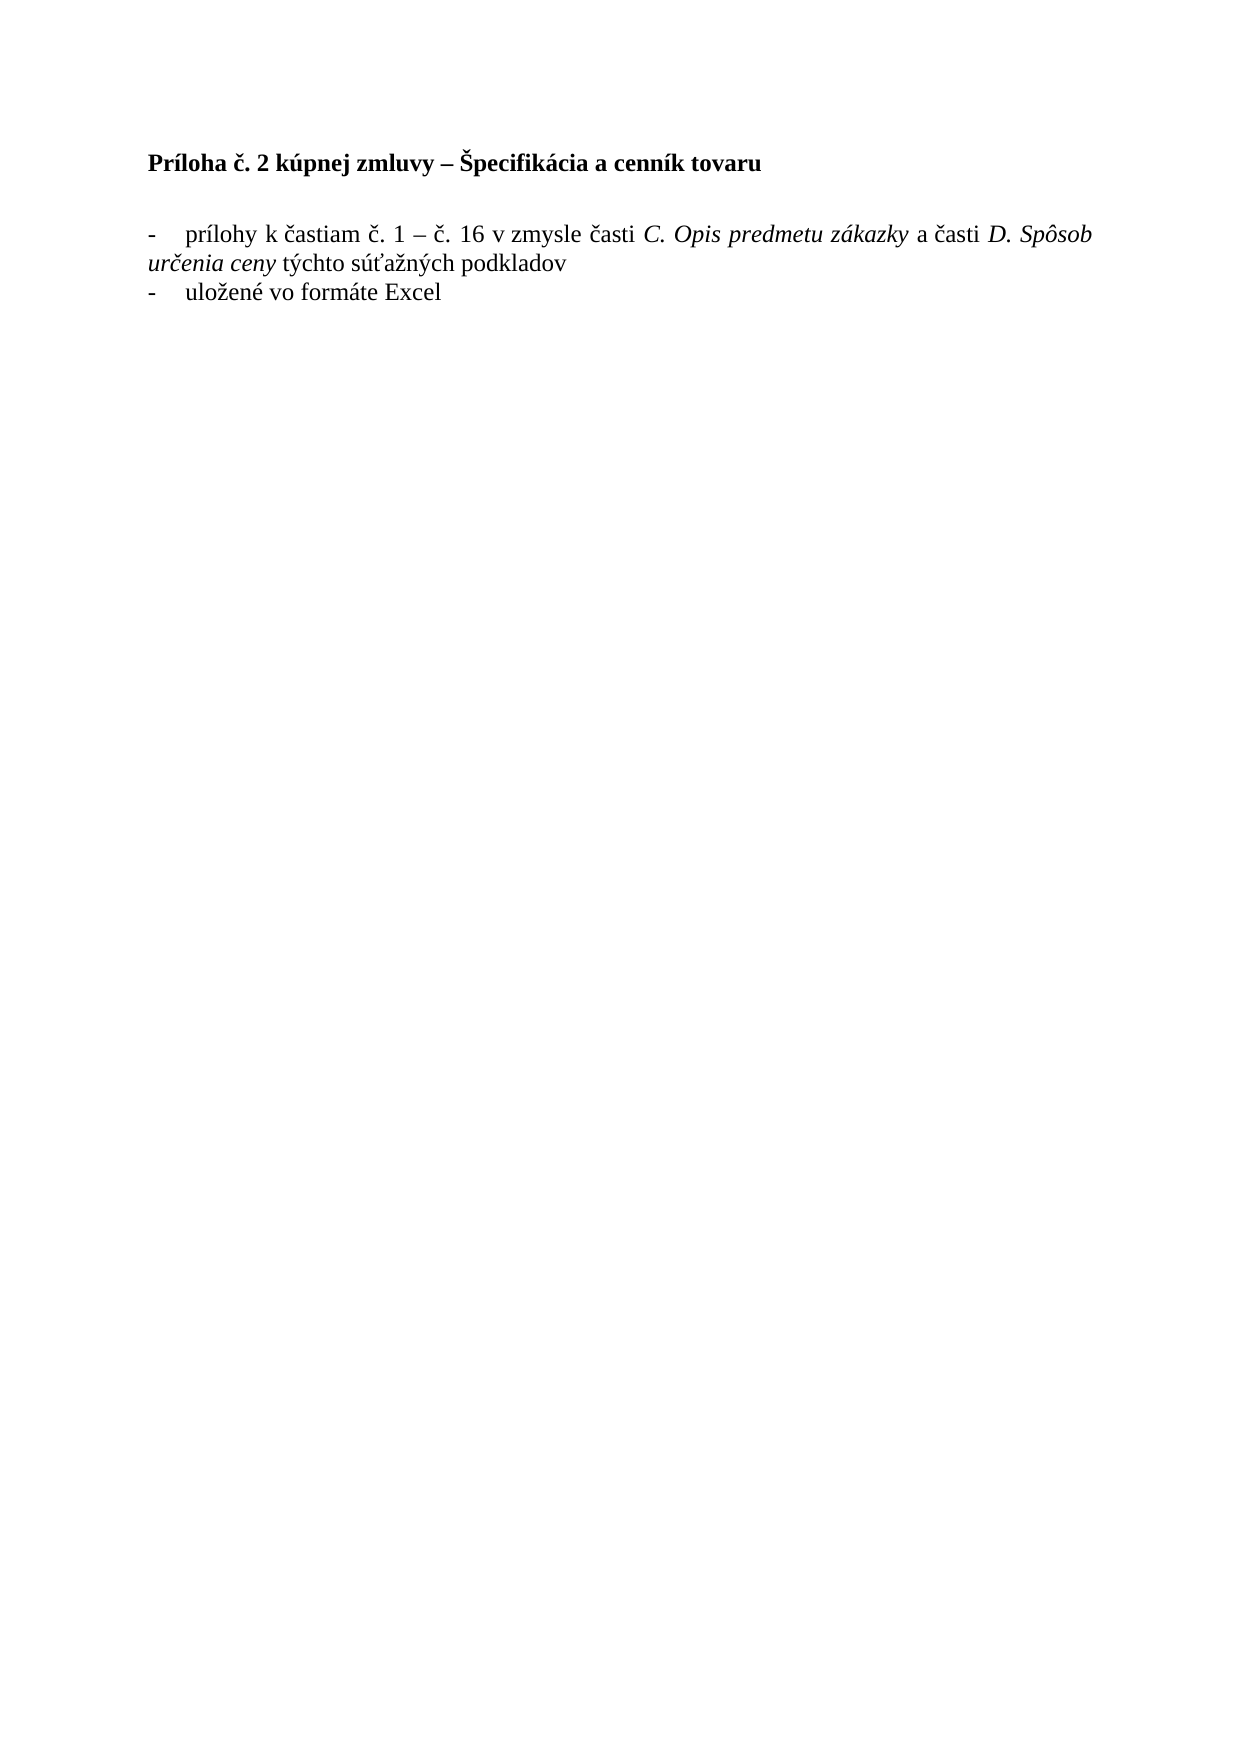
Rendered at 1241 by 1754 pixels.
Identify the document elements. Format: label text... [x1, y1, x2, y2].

list uložené vo formáte Excel [148, 277, 1093, 306]
text Príloha č. 2 kúpnej zmluvy – Špecifikácia a cenník tovaru [148, 148, 1093, 176]
list prílohy k častiam č. 1 – č. 16 v zmysle časti C. Opis predmetu zákazky a časti D. Spôsob určenia ceny týchto súťažných podkladov [148, 219, 1093, 277]
